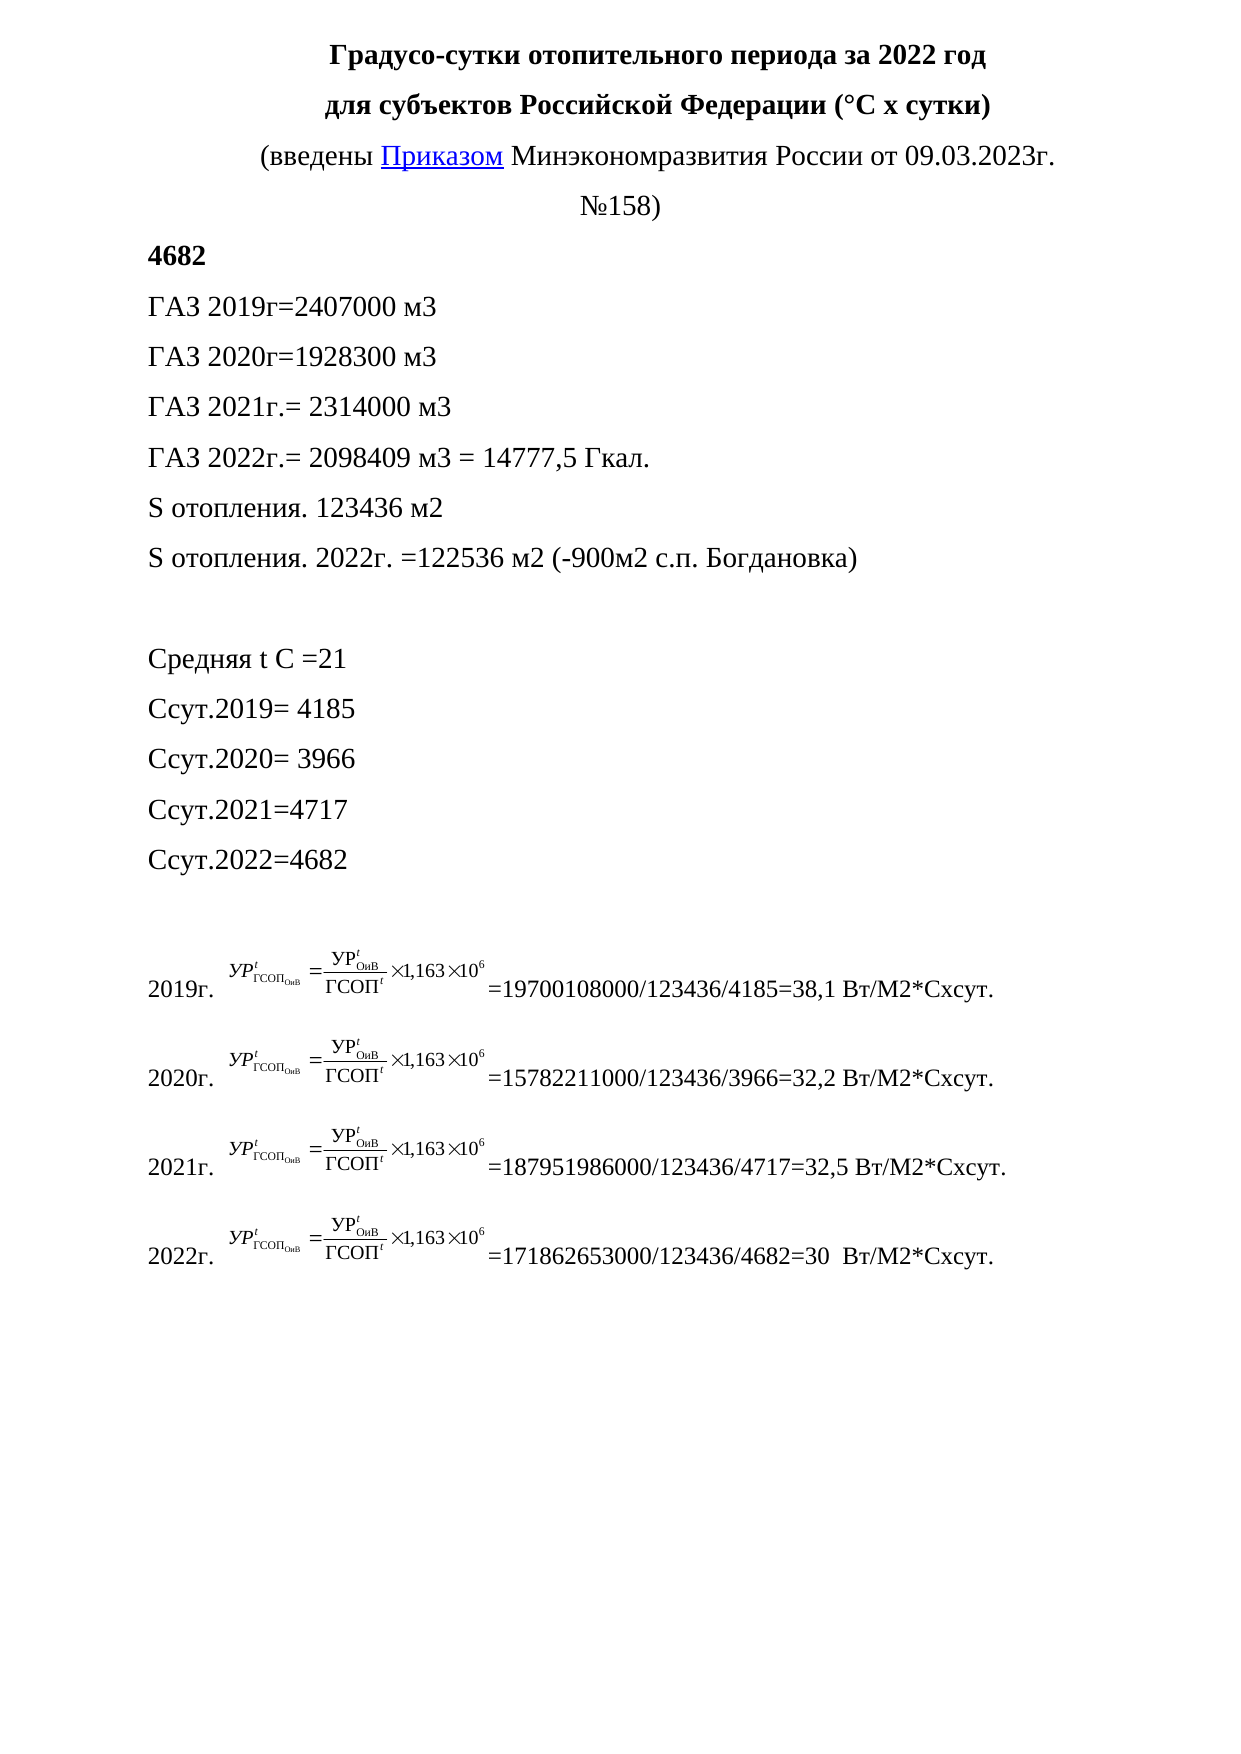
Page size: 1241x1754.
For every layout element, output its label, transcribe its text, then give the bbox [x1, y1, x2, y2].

text S отопления. 2022г. =122536 м2 (-900м2 с.п. Богдановка) [148, 540, 1092, 574]
text Ссут.2021=4717 [148, 792, 1092, 825]
text 2022г. =171862653000/123436/4682=30 Вт/М2*Схсут. [148, 1209, 1092, 1269]
text ГАЗ 2020г=1928300 м3 [148, 339, 1092, 373]
text 2019г. =19700108000/123436/4185=38,1 Вт/М2*Схсут. [148, 943, 1092, 1003]
text ГАЗ 2022г.= 2098409 м3 = 14777,5 Гкал. [148, 440, 1092, 473]
text ГАЗ 2021г.= 2314000 м3 [148, 389, 1092, 423]
text S отопления. 123436 м2 [148, 490, 1092, 523]
text Средняя t C =21 [148, 641, 1092, 674]
text 2020г. =15782211000/123436/3966=32,2 Вт/М2*Схсут. [148, 1032, 1092, 1092]
text 2021г. =187951986000/123436/4717=32,5 Вт/М2*Схсут. [148, 1121, 1092, 1181]
text Cсут.2019= 4185 [148, 691, 1092, 725]
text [148, 87, 1092, 121]
text (введены Приказом Минэкономразвития России от 09.03.2023г. №158) [148, 138, 1092, 222]
text 4682 [148, 238, 1092, 272]
text Ссут.2022=4682 [148, 842, 1092, 876]
text ГАЗ 2019г=2407000 м3 [148, 289, 1092, 322]
text Градусо-сутки отопительного периода за 2022 год [148, 37, 1092, 71]
text Cсут.2020= 3966 [148, 742, 1092, 775]
